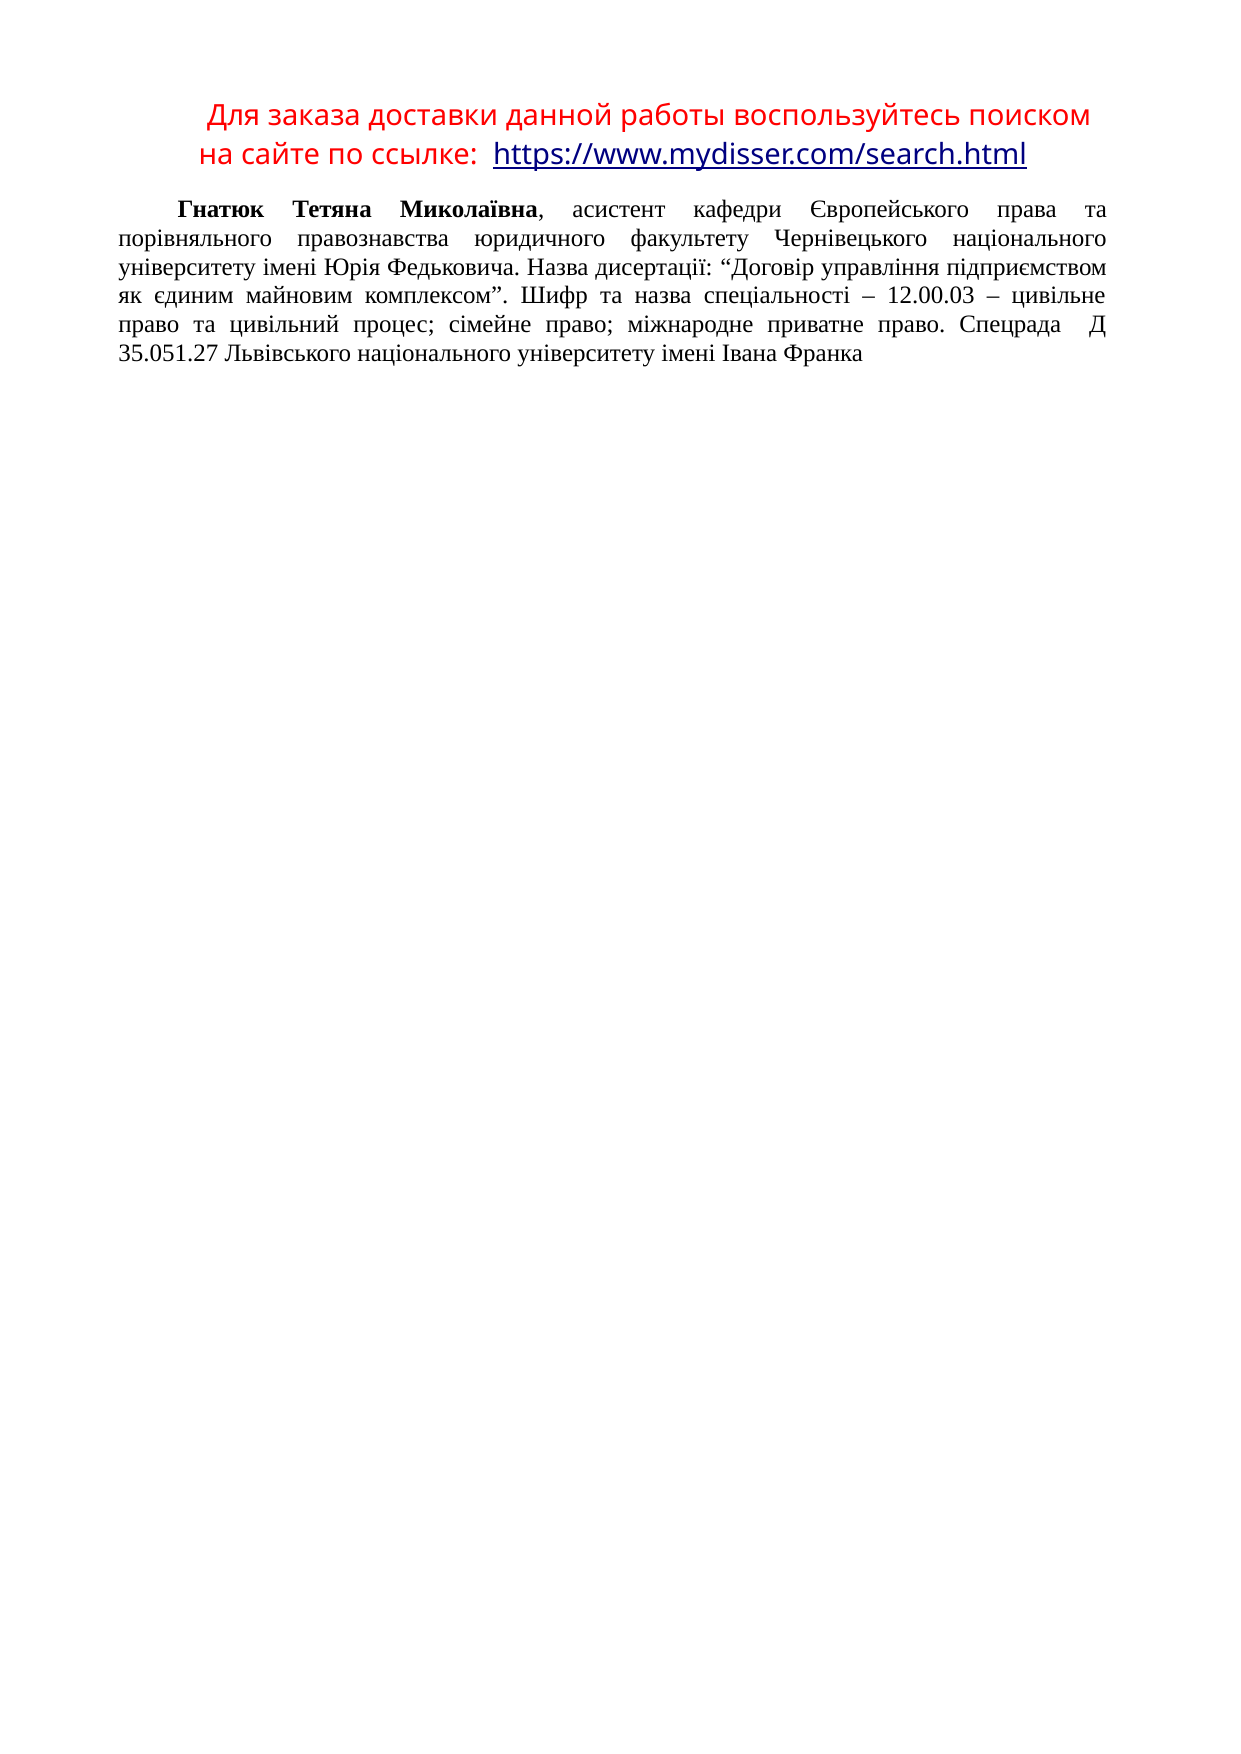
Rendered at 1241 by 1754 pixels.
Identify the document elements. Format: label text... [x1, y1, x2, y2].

text Гнатюк Тетяна Миколаївна, асистент кафедри Європейського права та порівняльного правознавства юридичного факультету Чернівецького національного університету імені Юрія Федьковича. Назва дисертації: “Договір управління підприємством як єдиним майновим комплексом”. Шифр та назва спеціальності – 12.00.03 – цивільне право та цивільний процес; сімейне право; міжнародне приватне право. Спецрада Д 35.051.27 Львівського національного університету імені Івана Франка [118, 194, 1107, 367]
